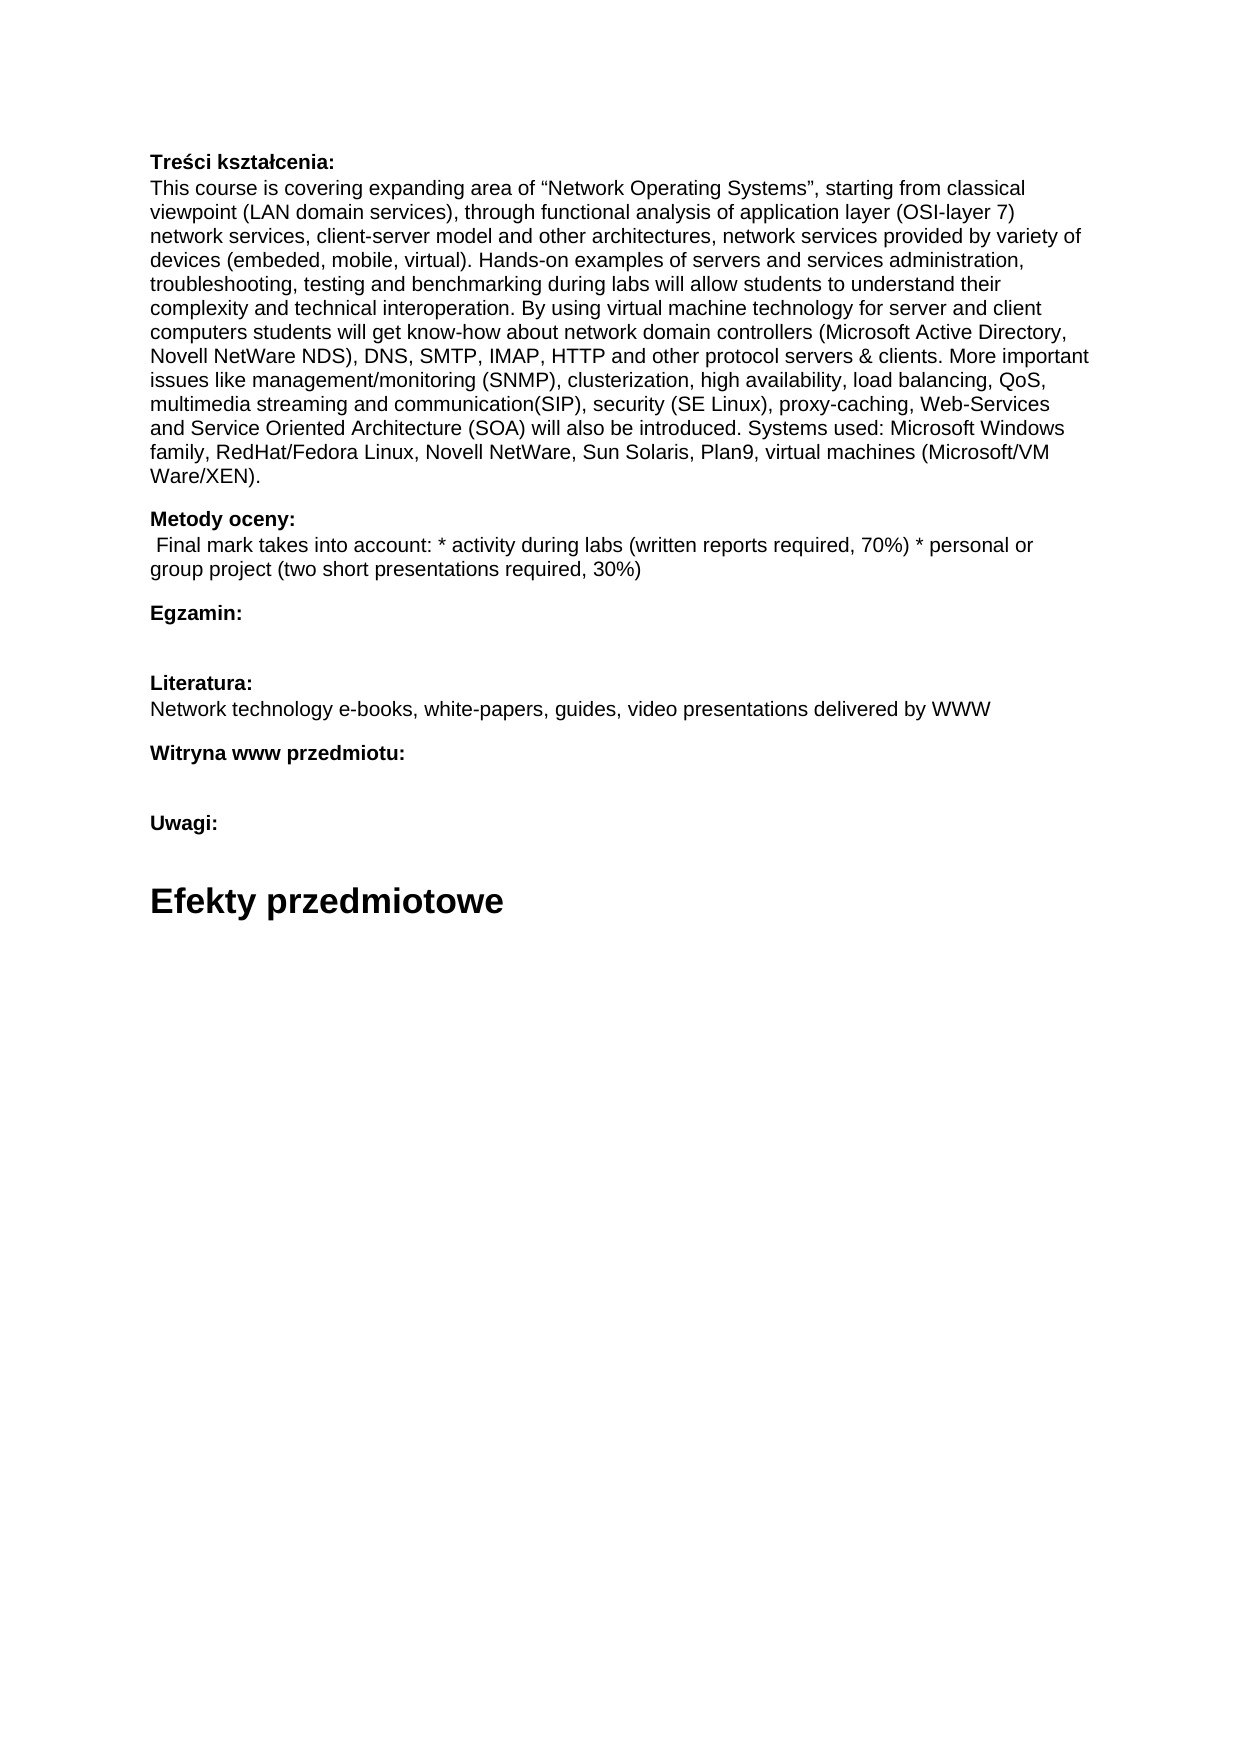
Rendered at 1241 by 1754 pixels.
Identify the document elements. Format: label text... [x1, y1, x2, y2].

text Treści kształcenia: [150, 150, 1090, 174]
text Metody oceny: [150, 507, 1090, 531]
text Witryna www przedmiotu: [150, 741, 1090, 764]
subtitle Efekty przedmiotowe [150, 880, 1090, 921]
text This course is covering expanding area of “Network Operating Systems”, starting from classical viewpoint (LAN domain services), through functional analysis of application layer (OSI-layer 7) network services, client-server model and other architectures, network services provided by variety of devices (embeded, mobile, virtual). Hands-on examples of servers and services administration, troubleshooting, testing and benchmarking during labs will allow students to understand their complexity and technical interoperation. By using virtual machine technology for server and client computers students will get know-how about network domain controllers (Microsoft Active Directory, Novell NetWare NDS), DNS, SMTP, IMAP, HTTP and other protocol servers & clients. More important issues like management/monitoring (SNMP), clusterization, high availability, load balancing, QoS, multimedia streaming and communication(SIP), security (SE Linux), proxy-caching, Web-Services and Service Oriented Architecture (SOA) will also be introduced. Systems used: Microsoft Windows family, RedHat/Fedora Linux, Novell NetWare, Sun Solaris, Plan9, virtual machines (Microsoft/VM Ware/XEN). [150, 176, 1090, 487]
text Network technology e-books, white-papers, guides, video presentations delivered by WWW [150, 697, 1090, 721]
text Uwagi: [150, 810, 1090, 834]
text Egzamin: [150, 601, 1090, 625]
text Final mark takes into account: * activity during labs (written reports required, 70%) * personal or group project (two short presentations required, 30%) [150, 533, 1090, 581]
text Literatura: [150, 671, 1090, 695]
